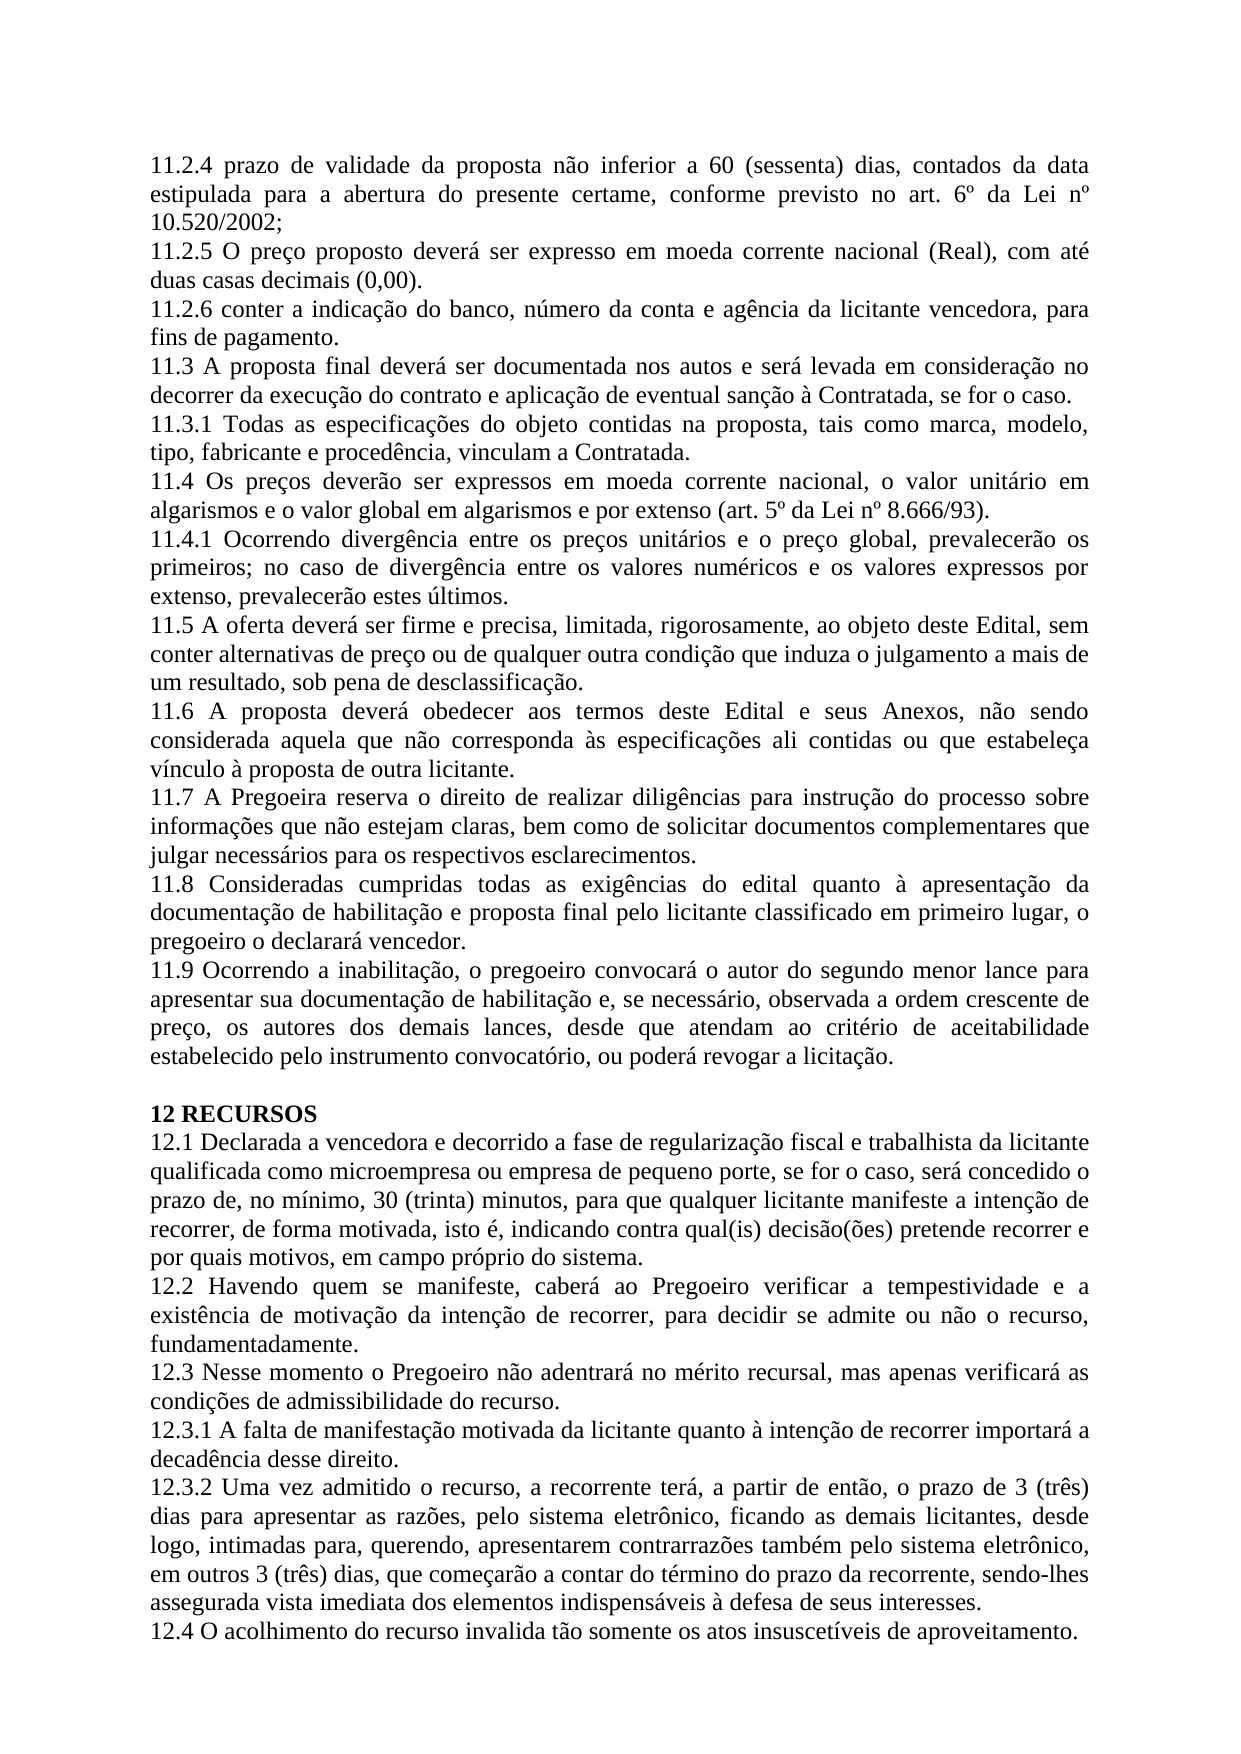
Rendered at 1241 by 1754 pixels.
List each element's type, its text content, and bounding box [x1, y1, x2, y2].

text 11.9 Ocorrendo a inabilitação, o pregoeiro convocará o autor do segundo menor lance para apresentar sua documentação de habilitação e, se necessário, observada a ordem crescente de preço, os autores dos demais lances, desde que atendam ao critério de aceitabilidade estabelecido pelo instrumento convocatório, ou poderá revogar a licitação. [150, 955, 1090, 1070]
text 11.8 Consideradas cumpridas todas as exigências do edital quanto à apresentação da documentação de habilitação e proposta final pelo licitante classificado em primeiro lugar, o pregoeiro o declarará vencedor. [150, 869, 1090, 955]
text 11.2.6 conter a indicação do banco, número da conta e agência da licitante vencedora, para fins de pagamento. [150, 294, 1090, 351]
text 11.4 Os preços deverão ser expressos em moeda corrente nacional, o valor unitário em algarismos e o valor global em algarismos e por extenso (art. 5º da Lei nº 8.666/93). [150, 466, 1090, 524]
text 11.7 A Pregoeira reserva o direito de realizar diligências para instrução do processo sobre informações que não estejam claras, bem como de solicitar documentos complementares que julgar necessários para os respectivos esclarecimentos. [150, 782, 1090, 869]
text 11.5 A oferta deverá ser firme e precisa, limitada, rigorosamente, ao objeto deste Edital, sem conter alternativas de preço ou de qualquer outra condição que induza o julgamento a mais de um resultado, sob pena de desclassificação. [150, 610, 1090, 696]
text 11.2.4 prazo de validade da proposta não inferior a 60 (sessenta) dias, contados da data estipulada para a abertura do presente certame, conforme previsto no art. 6º da Lei nº 10.520/2002; [150, 150, 1090, 236]
text 12.1 Declarada a vencedora e decorrido a fase de regularização fiscal e trabalhista da licitante qualificada como microempresa ou empresa de pequeno porte, se for o caso, será concedido o prazo de, no mínimo, 30 (trinta) minutos, para que qualquer licitante manifeste a intenção de recorrer, de forma motivada, isto é, indicando contra qual(is) decisão(ões) pretende recorrer e por quais motivos, em campo próprio do sistema. [150, 1127, 1090, 1271]
text 11.4.1 Ocorrendo divergência entre os preços unitários e o preço global, prevalecerão os primeiros; no caso de divergência entre os valores numéricos e os valores expressos por extenso, prevalecerão estes últimos. [150, 524, 1090, 610]
text 12.3 Nesse momento o Pregoeiro não adentrará no mérito recursal, mas apenas verificará as condições de admissibilidade do recurso. [150, 1357, 1090, 1415]
text 12.2 Havendo quem se manifeste, caberá ao Pregoeiro verificar a tempestividade e a existência de motivação da intenção de recorrer, para decidir se admite ou não o recurso, fundamentadamente. [150, 1271, 1090, 1357]
text 12.3.2 Uma vez admitido o recurso, a recorrente terá, a partir de então, o prazo de 3 (três) dias para apresentar as razões, pelo sistema eletrônico, ficando as demais licitantes, desde logo, intimadas para, querendo, apresentarem contrarrazões também pelo sistema eletrônico, em outros 3 (três) dias, que começarão a contar do término do prazo da recorrente, sendo-lhes assegurada vista imediata dos elementos indispensáveis à defesa de seus interesses. [150, 1472, 1090, 1616]
text 11.6 A proposta deverá obedecer aos termos deste Edital e seus Anexos, não sendo considerada aquela que não corresponda às especificações ali contidas ou que estabeleça vínculo à proposta de outra licitante. [150, 696, 1090, 782]
text 11.2.5 O preço proposto deverá ser expresso em moeda corrente nacional (Real), com até duas casas decimais (0,00). [150, 236, 1090, 294]
text 11.3 A proposta final deverá ser documentada nos autos e será levada em consideração no decorrer da execução do contrato e aplicação de eventual sanção à Contratada, se for o caso. [150, 351, 1090, 409]
text 12.3.1 A falta de manifestação motivada da licitante quanto à intenção de recorrer importará a decadência desse direito. [150, 1415, 1090, 1472]
text 12.4 O acolhimento do recurso invalida tão somente os atos insuscetíveis de aproveitamento. [150, 1616, 1090, 1645]
text 11.3.1 Todas as especificações do objeto contidas na proposta, tais como marca, modelo, tipo, fabricante e procedência, vinculam a Contratada. [150, 409, 1090, 466]
list 12 RECURSOS [150, 1099, 1090, 1127]
